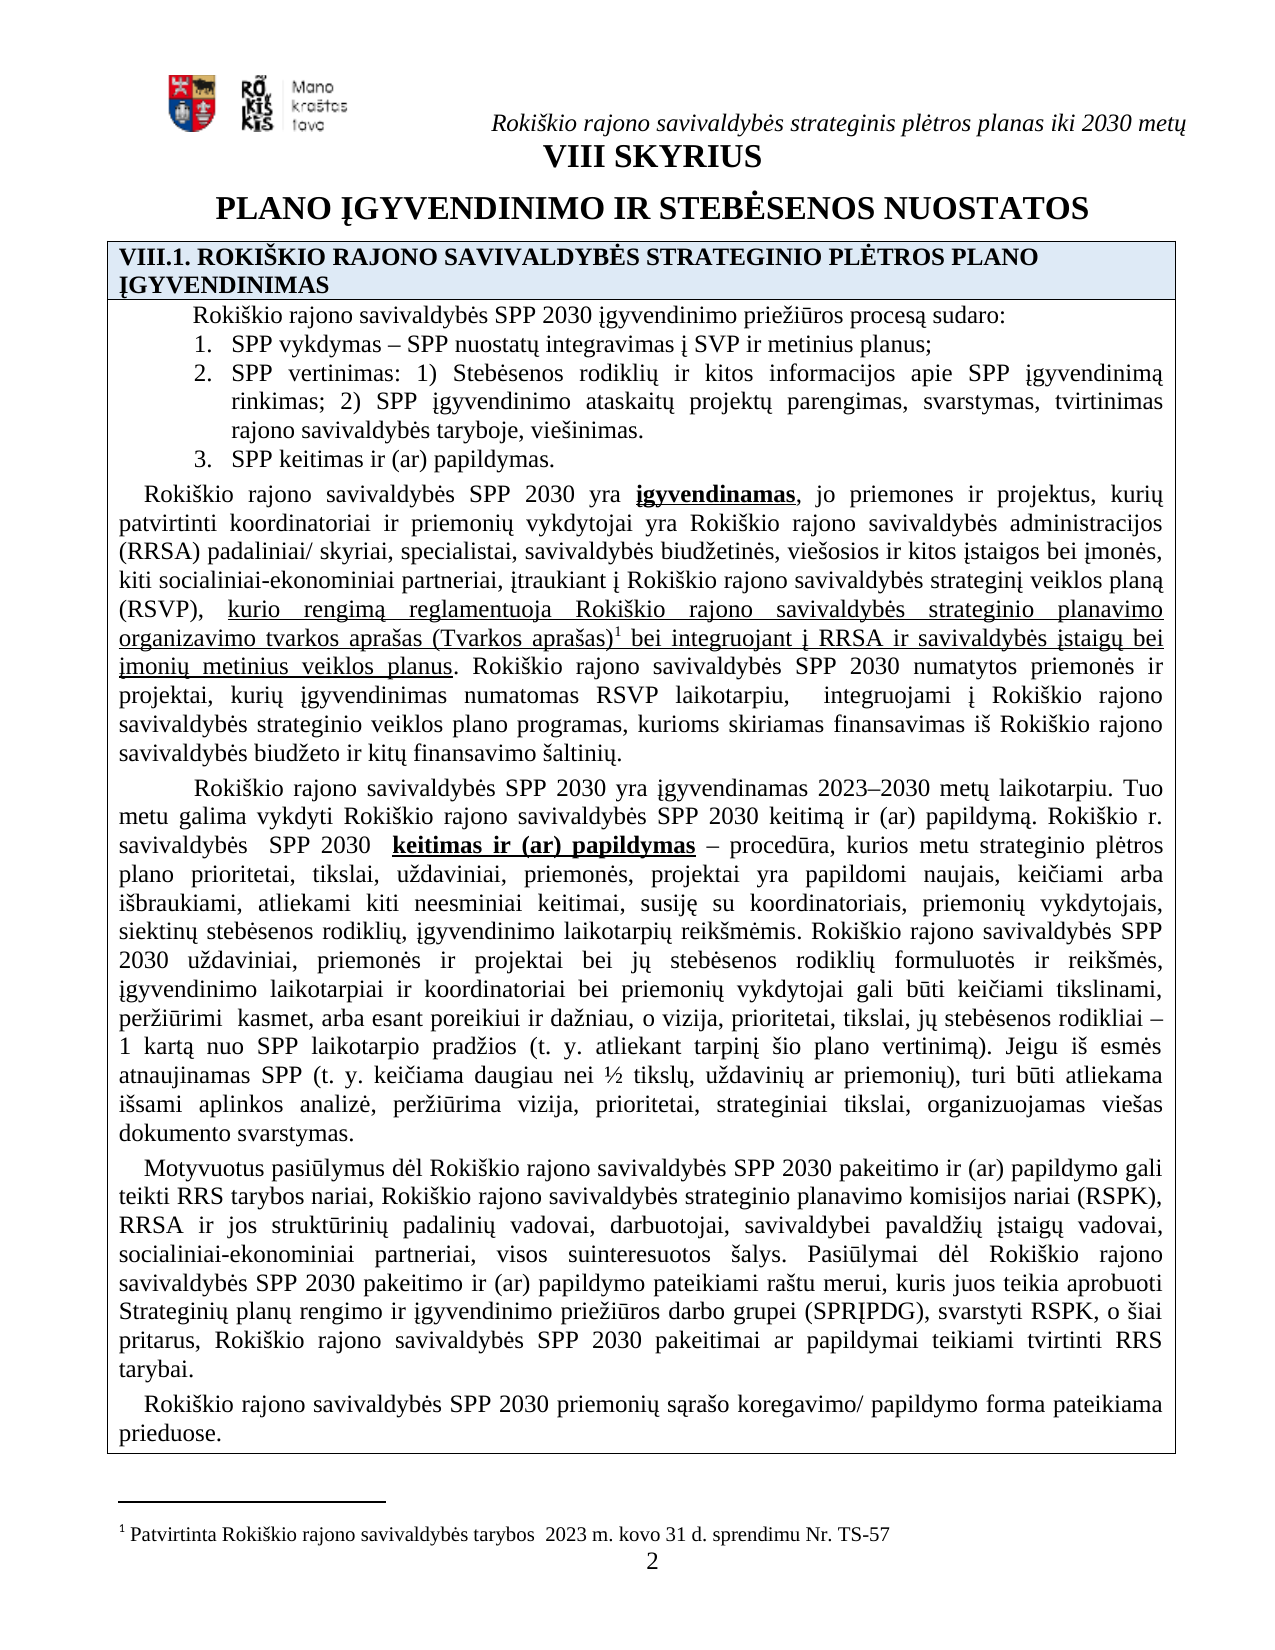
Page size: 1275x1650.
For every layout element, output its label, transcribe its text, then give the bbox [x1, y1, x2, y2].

picture [241, 75, 348, 132]
subtitle VIII SKYRIUS [118, 137, 1186, 175]
picture [166, 75, 217, 132]
subtitle PLANO ĮGYVENDINIMO IR STEBĖSENOS NUOSTATOS [118, 189, 1186, 227]
table_cell Rokiškio rajono savivaldybės SPP 2030 įgyvendinimo priežiūros procesą sudaro: SPP vykdymas – SPP nuostatų integravimas į SVP ir metinius planus; SPP vertinimas: 1) Stebėsenos rodiklių ir kitos informacijos apie SPP įgyvendinimą rinkimas; 2) SPP įgyvendinimo ataskaitų projektų parengimas, svarstymas, tvirtinimas rajono savivaldybės taryboje, viešinimas. SPP keitimas ir (ar) papildymas. Rokiškio rajono savivaldybės SPP 2030 yra įgyvendinamas, jo priemones ir projektus, kurių patvirtinti koordinatoriai ir priemonių vykdytojai yra Rokiškio rajono savivaldybės administracijos (RRSA) padaliniai/ skyriai, specialistai, savivaldybės biudžetinės, viešosios ir kitos įstaigos bei įmonės, kiti socialiniai-ekonominiai partneriai, įtraukiant į Rokiškio rajono savivaldybės strateginį veiklos planą (RSVP), kurio rengimą reglamentuoja Rokiškio rajono savivaldybės strateginio planavimo organizavimo tvarkos aprašas (Tvarkos aprašas) bei integruojant į RRSA ir savivaldybės įstaigų bei įmonių metinius veiklos planus. Rokiškio rajono savivaldybės SPP 2030 numatytos priemonės ir projektai, kurių įgyvendinimas numatomas RSVP laikotarpiu, integruojami į Rokiškio rajono savivaldybės strateginio veiklos plano programas, kurioms skiriamas finansavimas iš Rokiškio rajono savivaldybės biudžeto ir kitų finansavimo šaltinių. Rokiškio rajono savivaldybės SPP 2030 yra įgyvendinamas 2023–2030 metų laikotarpiu. Tuo metu galima vykdyti Rokiškio rajono savivaldybės SPP 2030 keitimą ir (ar) papildymą. Rokiškio r. savivaldybės SPP 2030 keitimas ir (ar) papildymas – procedūra, kurios metu strateginio plėtros plano prioritetai, tikslai, uždaviniai, priemonės, projektai yra papildomi naujais, keičiami arba išbraukiami, atliekami kiti neesminiai keitimai, susiję su koordinatoriais, priemonių vykdytojais, siektinų stebėsenos rodiklių, įgyvendinimo laikotarpių reikšmėmis. Rokiškio rajono savivaldybės SPP 2030 uždaviniai, priemonės ir projektai bei jų stebėsenos rodiklių formuluotės ir reikšmės, įgyvendinimo laikotarpiai ir koordinatoriai bei priemonių vykdytojai gali būti keičiami tikslinami, peržiūrimi kasmet, arba esant poreikiui ir dažniau, o vizija, prioritetai, tikslai, jų stebėsenos rodikliai – 1 kartą nuo SPP laikotarpio pradžios (t. y. atliekant tarpinį šio plano vertinimą). Jeigu iš esmės atnaujinamas SPP (t. y. keičiama daugiau nei ½ tikslų, uždavinių ar priemonių), turi būti atliekama išsami aplinkos analizė, peržiūrima vizija, prioritetai, strateginiai tikslai, organizuojamas viešas dokumento svarstymas. Motyvuotus pasiūlymus dėl Rokiškio rajono savivaldybės SPP 2030 pakeitimo ir (ar) papildymo gali teikti RRS tarybos nariai, Rokiškio rajono savivaldybės strateginio planavimo komisijos nariai (RSPK), RRSA ir jos struktūrinių padalinių vadovai, darbuotojai, savivaldybei pavaldžių įstaigų vadovai, socialiniai-ekonominiai partneriai, visos suinteresuotos šalys. Pasiūlymai dėl Rokiškio rajono savivaldybės SPP 2030 pakeitimo ir (ar) papildymo pateikiami raštu merui, kuris juos teikia aprobuoti Strateginių planų rengimo ir įgyvendinimo priežiūros darbo grupei (SPRĮPDG), svarstyti RSPK, o šiai pritarus, Rokiškio rajono savivaldybės SPP 2030 pakeitimai ar papildymai teikiami tvirtinti RRS tarybai. Rokiškio rajono savivaldybės SPP 2030 priemonių sąrašo koregavimo/ papildymo forma pateikiama prieduose. [108, 300, 1175, 1453]
table_header VIII.1. ROKIŠKIO RAJONO SAVIVALDYBĖS STRATEGINIO PLĖTROS PLANO ĮGYVENDINIMAS [108, 242, 1175, 299]
